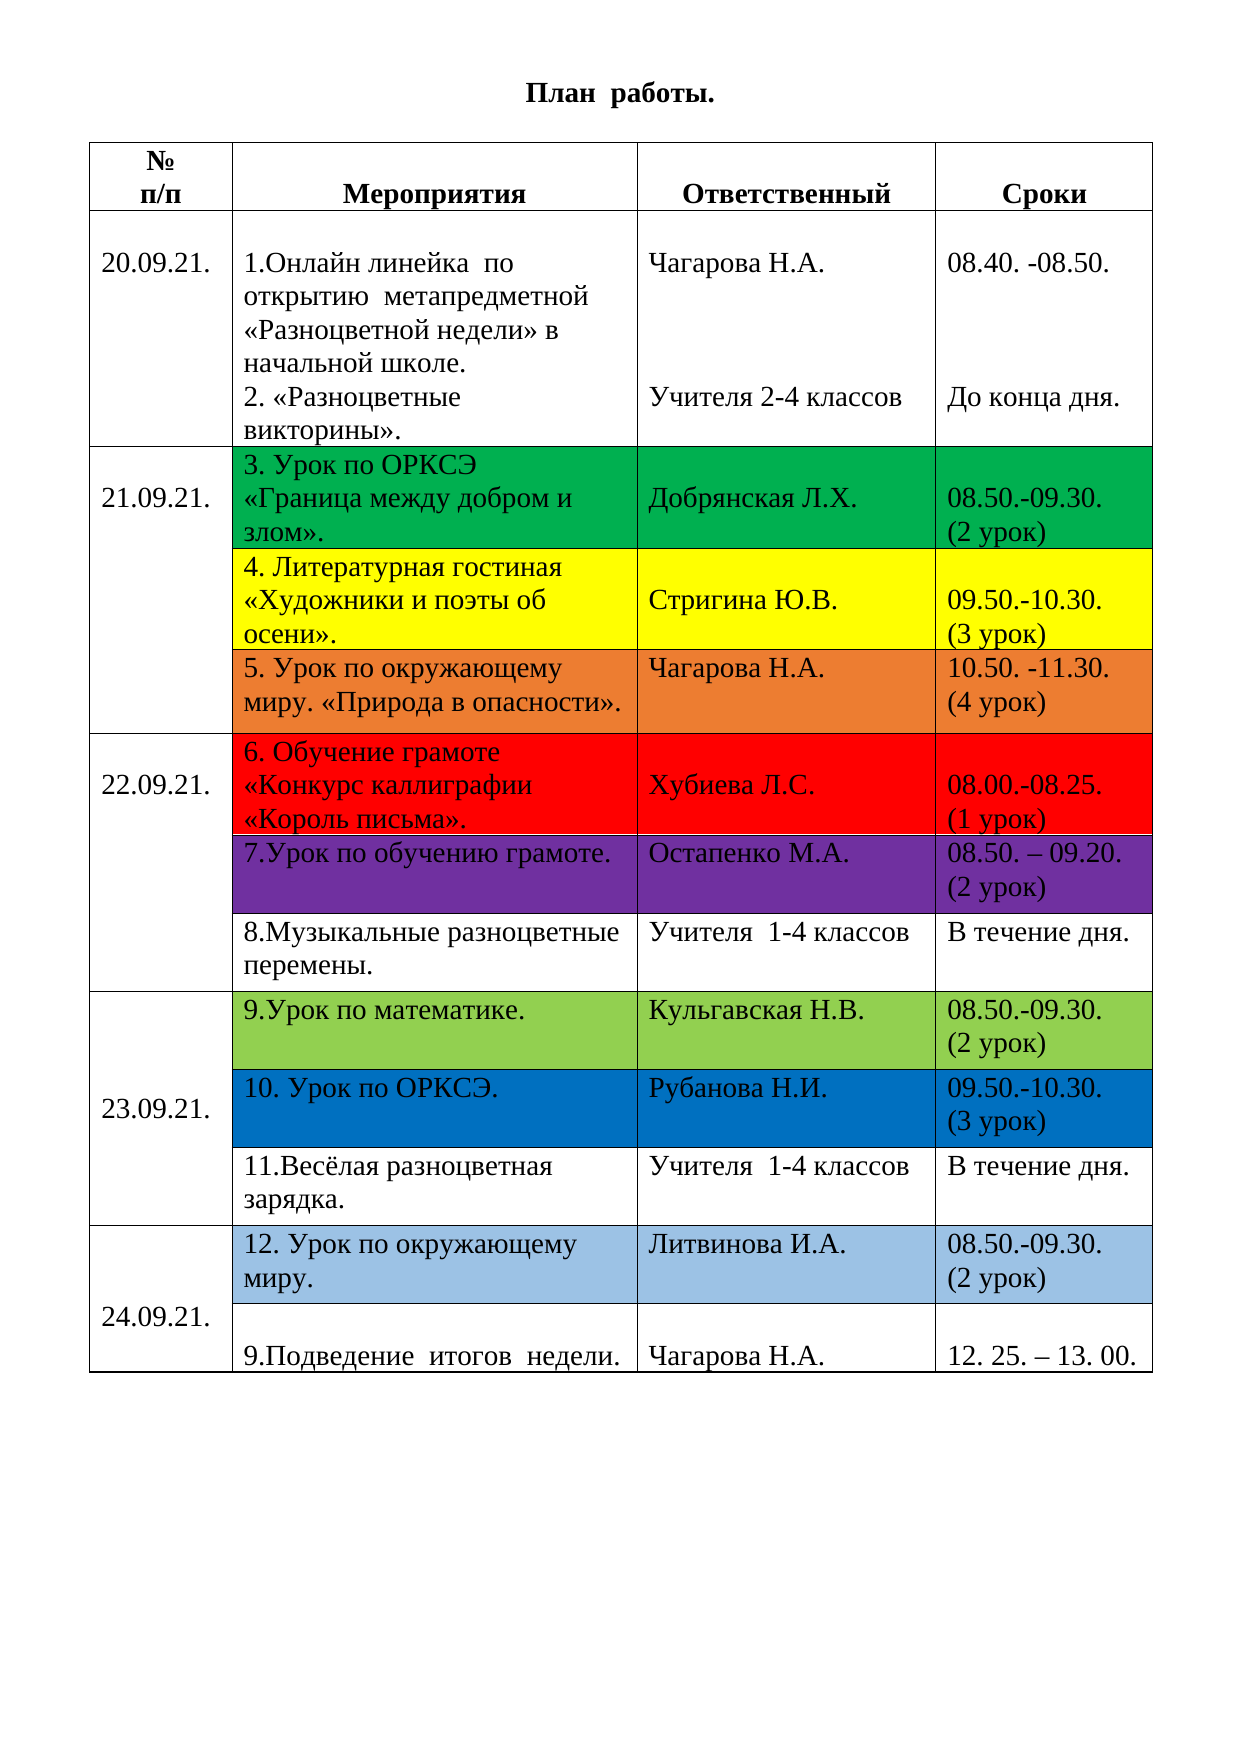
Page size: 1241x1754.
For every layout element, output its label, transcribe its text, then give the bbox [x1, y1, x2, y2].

table_cell 10. Урок по ОРКСЭ. [233, 1070, 637, 1147]
table_cell 23.09.21. [90, 992, 232, 1225]
table_cell 6. Обучение грамоте «Конкурс каллиграфии «Король письма». [233, 734, 637, 834]
table_cell Чагарова Н.А. [638, 650, 935, 733]
table_cell Чагарова Н.А. [638, 1304, 935, 1371]
table_header Ответственный [638, 143, 935, 210]
table_cell 09.50.-10.30. (3 урок) [936, 549, 1152, 649]
table_cell 08.50.-09.30. (2 урок) [936, 447, 1152, 548]
table_cell 24.09.21. [90, 1226, 232, 1371]
table_cell 20.09.21. [90, 211, 232, 446]
table_cell 21.09.21. [90, 447, 232, 733]
table_cell Кульгавская Н.В. [638, 992, 935, 1069]
table_cell Остапенко М.А. [638, 836, 935, 913]
table_cell 11.Весёлая разноцветная зарядка. [233, 1148, 637, 1225]
table_cell Чагарова Н.А. Учителя 2-4 классов [638, 211, 935, 446]
table_cell 3. Урок по ОРКСЭ «Граница между добром и злом». [233, 447, 637, 548]
table_cell Учителя 1-4 классов [638, 1148, 935, 1225]
table_cell Литвинова И.А. [638, 1226, 935, 1303]
table_cell В течение дня. [936, 1148, 1152, 1225]
table_cell 10.50. -11.30. (4 урок) [936, 650, 1152, 733]
table_cell Стригина Ю.В. [638, 549, 935, 649]
table_cell 12. 25. – 13. 00. [936, 1304, 1152, 1371]
table_cell 1.Онлайн линейка по открытию метапредметной «Разноцветной недели» в начальной школе. 2. «Разноцветные викторины». [233, 211, 637, 446]
table_cell В течение дня. [936, 914, 1152, 991]
table_cell 9.Подведение итогов недели. [233, 1304, 637, 1371]
table_cell 08.50.-09.30. (2 урок) [936, 1226, 1152, 1303]
table_cell Хубиева Л.С. [638, 734, 935, 834]
table_cell 5. Урок по окружающему миру. «Природа в опасности». [233, 650, 637, 733]
table_cell 12. Урок по окружающему миру. [233, 1226, 637, 1303]
text План работы. [75, 75, 1165, 108]
table_cell Учителя 1-4 классов [638, 914, 935, 991]
table_cell 22.09.21. [90, 734, 232, 991]
table_cell 08.00.-08.25. (1 урок) [936, 734, 1152, 834]
table_cell 4. Литературная гостиная «Художники и поэты об осени». [233, 549, 637, 649]
table_header № п/п [90, 143, 232, 210]
table_header Сроки [936, 143, 1152, 210]
table_cell Добрянская Л.Х. [638, 447, 935, 548]
table_cell 9.Урок по математике. [233, 992, 637, 1069]
table_cell 08.40. -08.50. До конца дня. [936, 211, 1152, 446]
table_cell 08.50.-09.30. (2 урок) [936, 992, 1152, 1069]
table_cell 8.Музыкальные разноцветные перемены. [233, 914, 637, 991]
table_cell 7.Урок по обучению грамоте. [233, 836, 637, 913]
table_cell Рубанова Н.И. [638, 1070, 935, 1147]
table_header Мероприятия [233, 143, 637, 210]
table_cell 09.50.-10.30. (3 урок) [936, 1070, 1152, 1147]
table_cell 08.50. – 09.20. (2 урок) [936, 836, 1152, 913]
